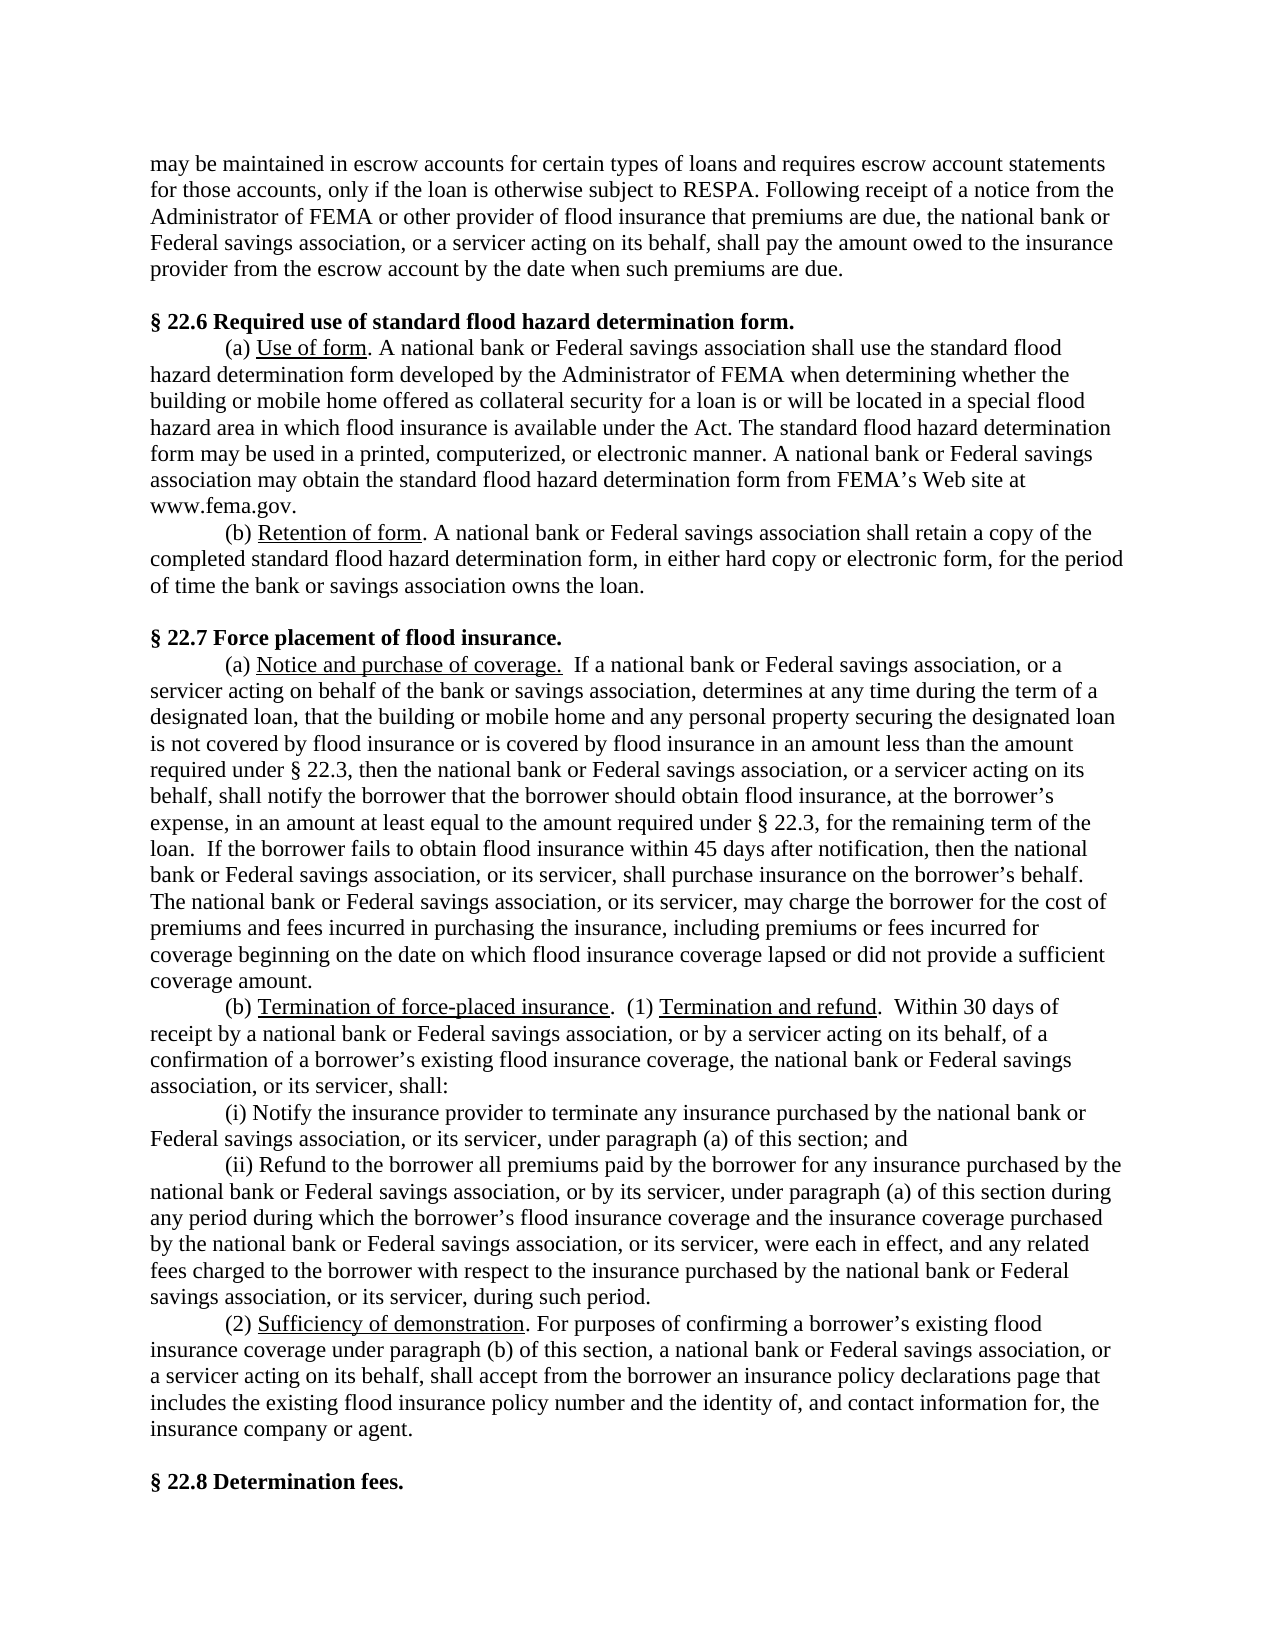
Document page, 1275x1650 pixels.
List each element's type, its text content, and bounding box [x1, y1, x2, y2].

text (i) Notify the insurance provider to terminate any insurance purchased by the national bank or Federal savings association, or its servicer, under paragraph (a) of this section; and [150, 1099, 1125, 1151]
text § 22.7 Force placement of flood insurance. [150, 624, 1125, 651]
text (a) Notice and purchase of coverage. If a national bank or Federal savings association, or a servicer acting on behalf of the bank or savings association, determines at any time during the term of a designated loan, that the building or mobile home and any personal property securing the designated loan is not covered by flood insurance or is covered by flood insurance in an amount less than the amount required under § 22.3, then the national bank or Federal savings association, or a servicer acting on its behalf, shall notify the borrower that the borrower should obtain flood insurance, at the borrower’s expense, in an amount at least equal to the amount required under § 22.3, for the remaining term of the loan. If the borrower fails to obtain flood insurance within 45 days after notification, then the national bank or Federal savings association, or its servicer, shall purchase insurance on the borrower’s behalf. The national bank or Federal savings association, or its servicer, may charge the borrower for the cost of premiums and fees incurred in purchasing the insurance, including premiums or fees incurred for coverage beginning on the date on which flood insurance coverage lapsed or did not provide a sufficient coverage amount. [150, 651, 1125, 993]
text (b) Termination of force-placed insurance. (1) Termination and refund. Within 30 days of receipt by a national bank or Federal savings association, or by a servicer acting on its behalf, of a confirmation of a borrower’s existing flood insurance coverage, the national bank or Federal savings association, or its servicer, shall: [150, 993, 1125, 1099]
text § 22.6 Required use of standard flood hazard determination form. [150, 308, 1125, 334]
text § 22.8 Determination fees. [150, 1468, 1125, 1494]
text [150, 150, 1125, 282]
text (b) Retention of form. A national bank or Federal savings association shall retain a copy of the completed standard flood hazard determination form, in either hard copy or electronic form, for the period of time the bank or savings association owns the loan. [150, 519, 1125, 598]
text (ii) Refund to the borrower all premiums paid by the borrower for any insurance purchased by the national bank or Federal savings association, or by its servicer, under paragraph (a) of this section during any period during which the borrower’s flood insurance coverage and the insurance coverage purchased by the national bank or Federal savings association, or its servicer, were each in effect, and any related fees charged to the borrower with respect to the insurance purchased by the national bank or Federal savings association, or its servicer, during such period. [150, 1151, 1125, 1309]
text (2) Sufficiency of demonstration. For purposes of confirming a borrower’s existing flood insurance coverage under paragraph (b) of this section, a national bank or Federal savings association, or a servicer acting on its behalf, shall accept from the borrower an insurance policy declarations page that includes the existing flood insurance policy number and the identity of, and contact information for, the insurance company or agent. [150, 1309, 1125, 1441]
text (a) Use of form. A national bank or Federal savings association shall use the standard flood hazard determination form developed by the Administrator of FEMA when determining whether the building or mobile home offered as collateral security for a loan is or will be located in a special flood hazard area in which flood insurance is available under the Act. The standard flood hazard determination form may be used in a printed, computerized, or electronic manner. A national bank or Federal savings association may obtain the standard flood hazard determination form from FEMA’s Web site at www.fema.gov. [150, 334, 1125, 519]
